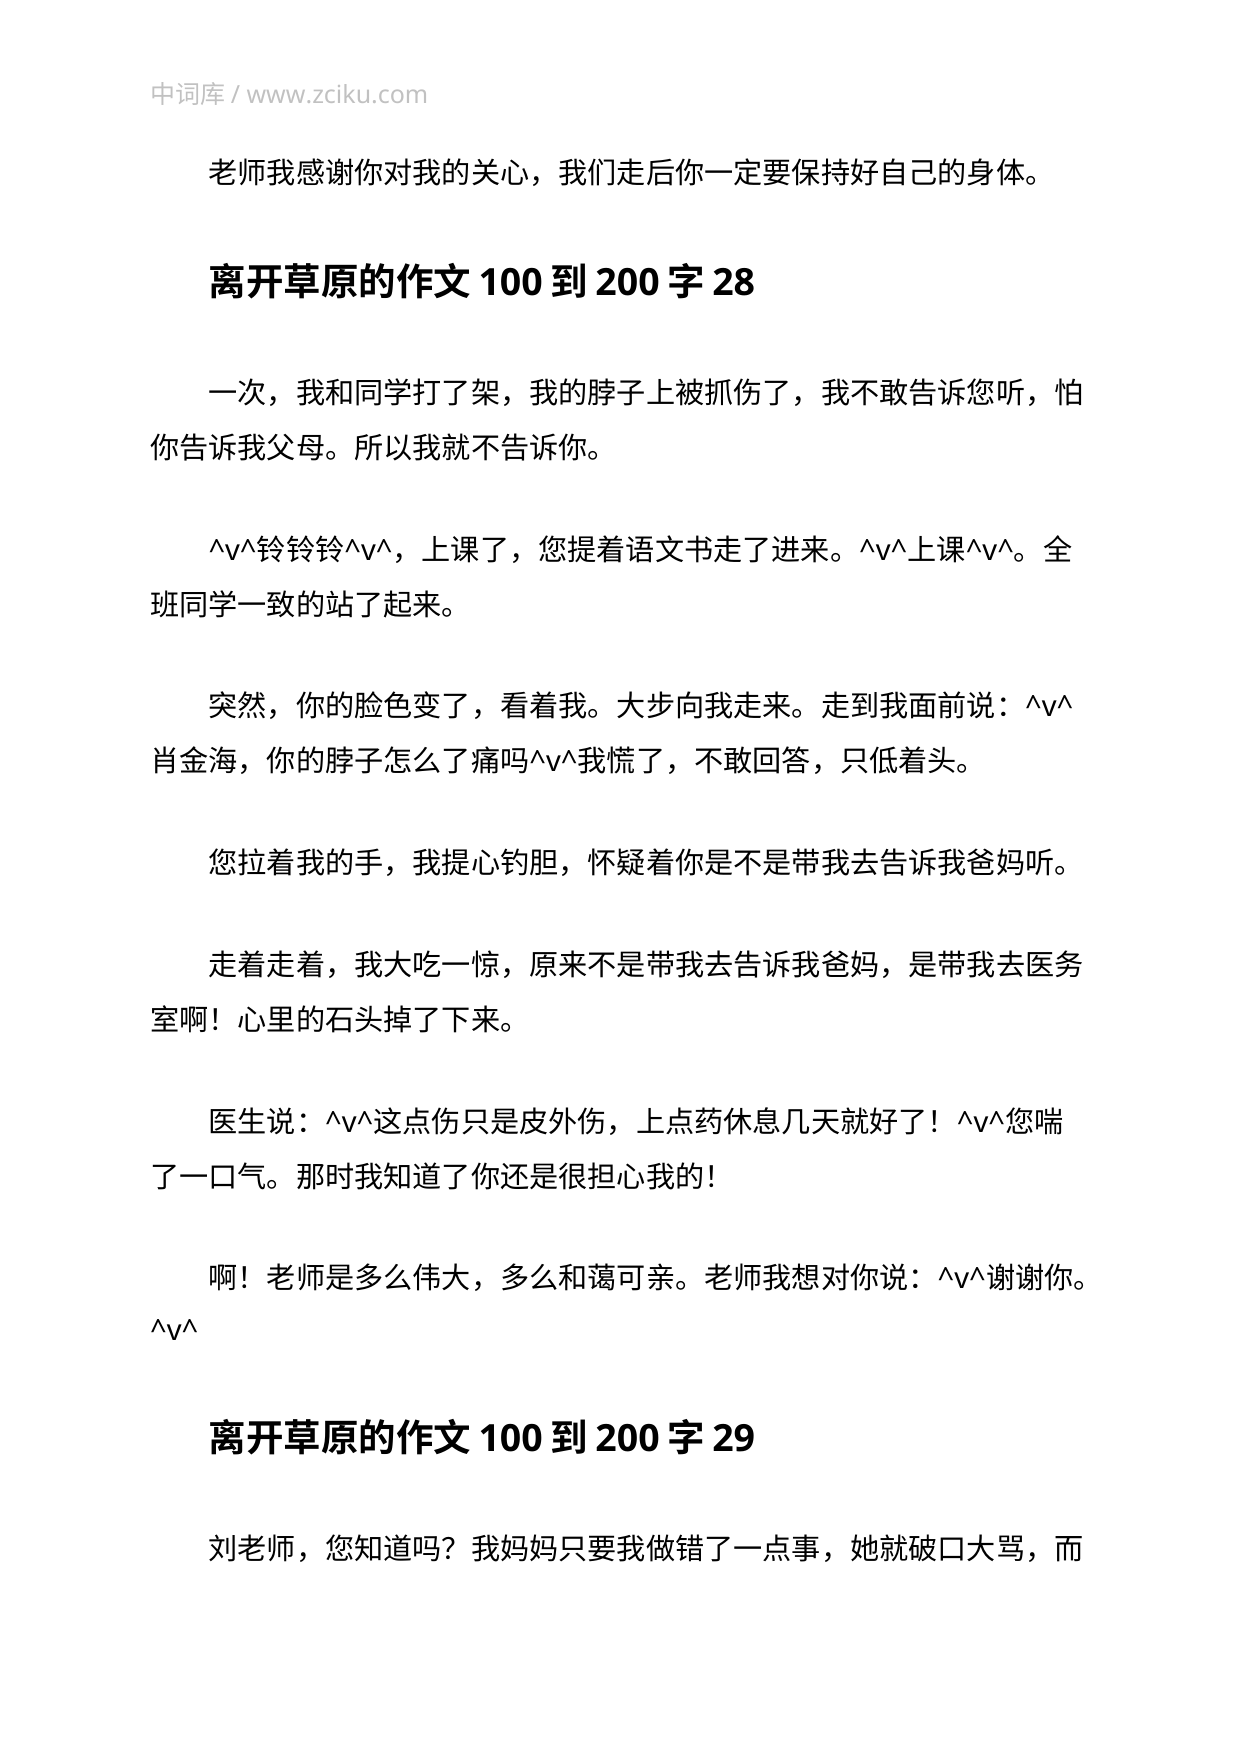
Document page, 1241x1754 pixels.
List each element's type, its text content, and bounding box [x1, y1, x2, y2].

text 医生说：^v^这点伤只是皮外伤，上点药休息几天就好了！^v^您喘了一口气。那时我知道了你还是很担心我的！ [150, 1098, 1090, 1196]
text 离开草原的作文100到200字29 [150, 1408, 1090, 1462]
text 离开草原的作文100到200字28 [150, 252, 1090, 306]
text 啊！老师是多么伟大，多么和蔼可亲。老师我想对你说：^v^谢谢你。^v^ [150, 1255, 1090, 1349]
text 老师我感谢你对我的关心，我们走后你一定要保持好自己的身体。 [150, 150, 1090, 192]
text 走着走着，我大吃一惊，原来不是带我去告诉我爸妈，是带我去医务室啊！心里的石头掉了下来。 [150, 942, 1090, 1039]
text 一次，我和同学打了架，我的脖子上被抓伤了，我不敢告诉您听，怕你告诉我父母。所以我就不告诉你。 [150, 369, 1090, 467]
text ^v^铃铃铃^v^，上课了，您提着语文书走了进来。^v^上课^v^。全班同学一致的站了起来。 [150, 526, 1090, 623]
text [150, 1525, 1090, 1568]
text 突然，你的脸色变了，看着我。大步向我走来。走到我面前说：^v^肖金海，你的脖子怎么了痛吗^v^我慌了，不敢回答，只低着头。 [150, 683, 1090, 780]
text 您拉着我的手，我提心钓胆，怀疑着你是不是带我去告诉我爸妈听。 [150, 840, 1090, 882]
